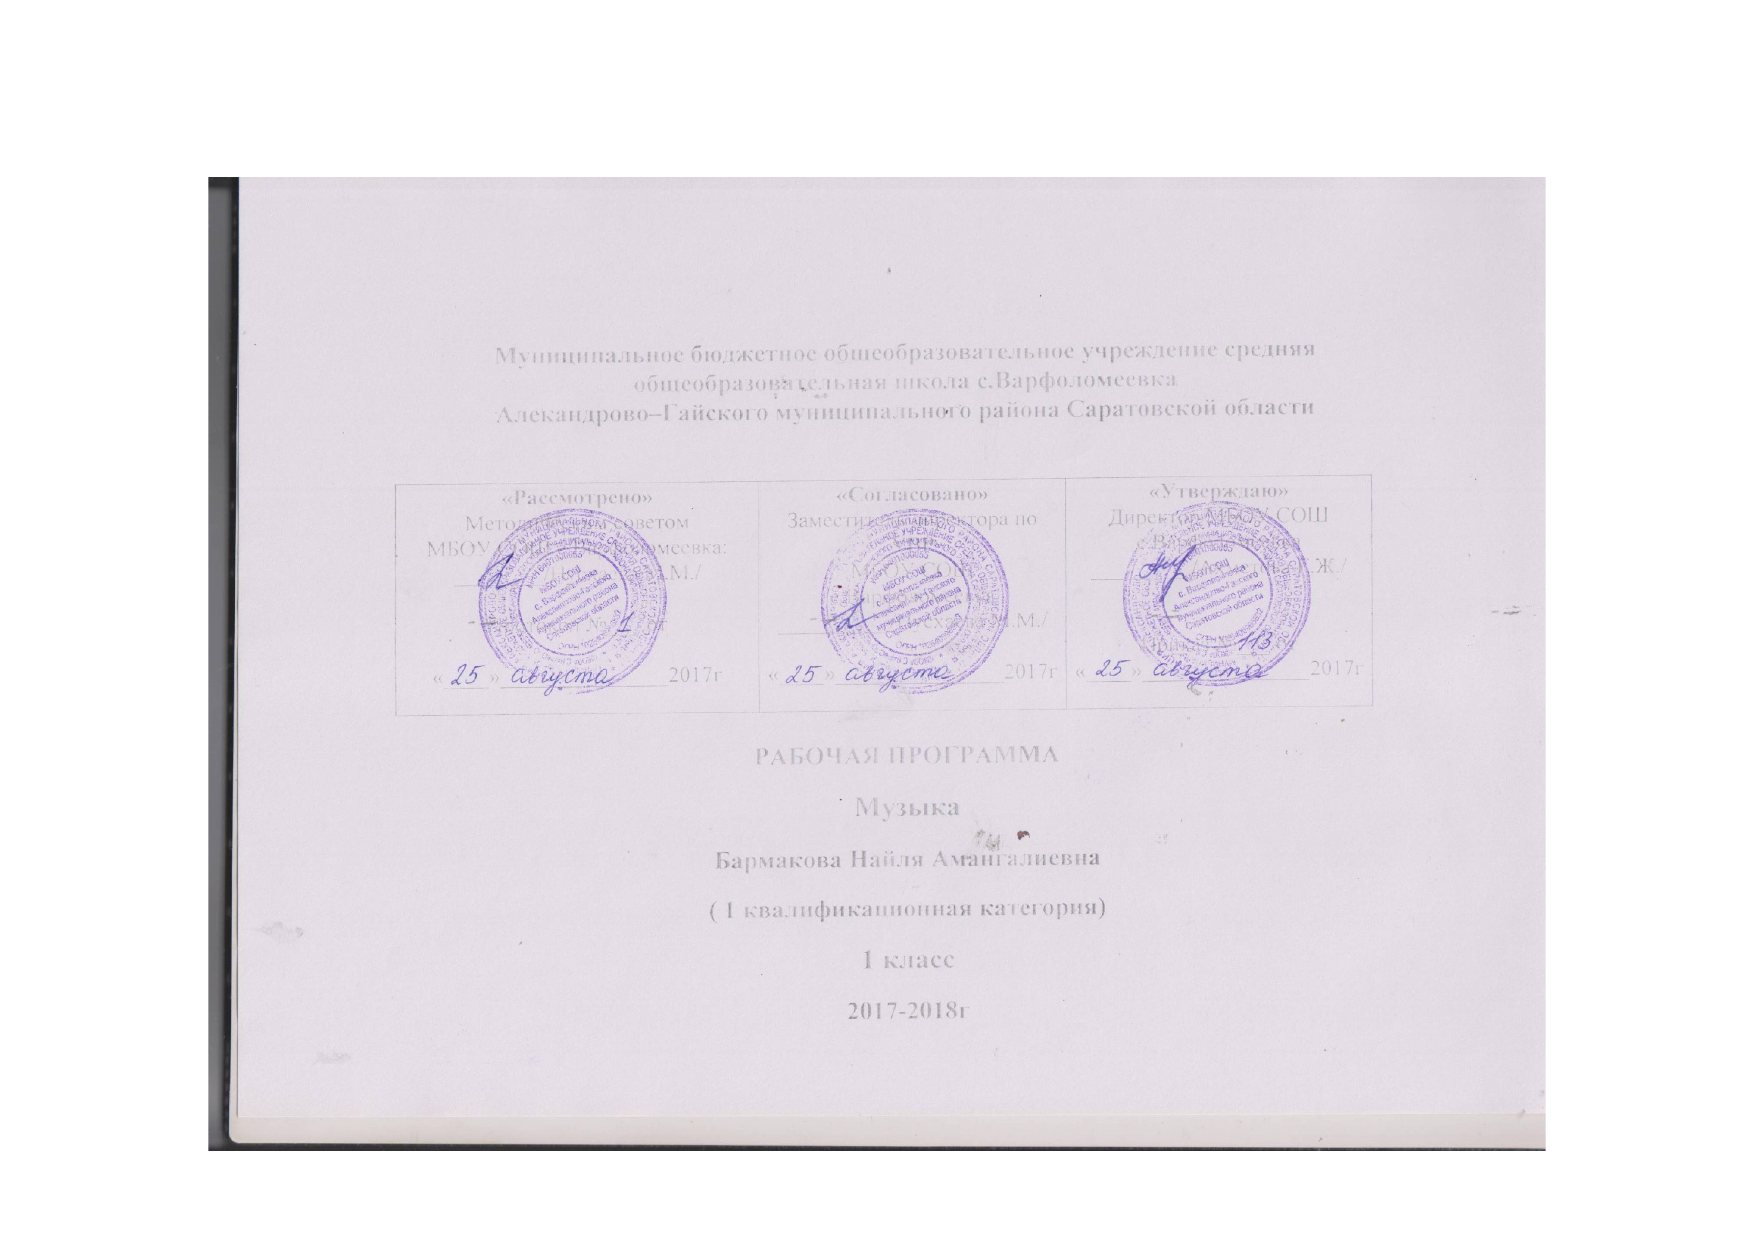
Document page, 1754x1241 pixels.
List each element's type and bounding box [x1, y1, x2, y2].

picture [208, 177, 1546, 1151]
